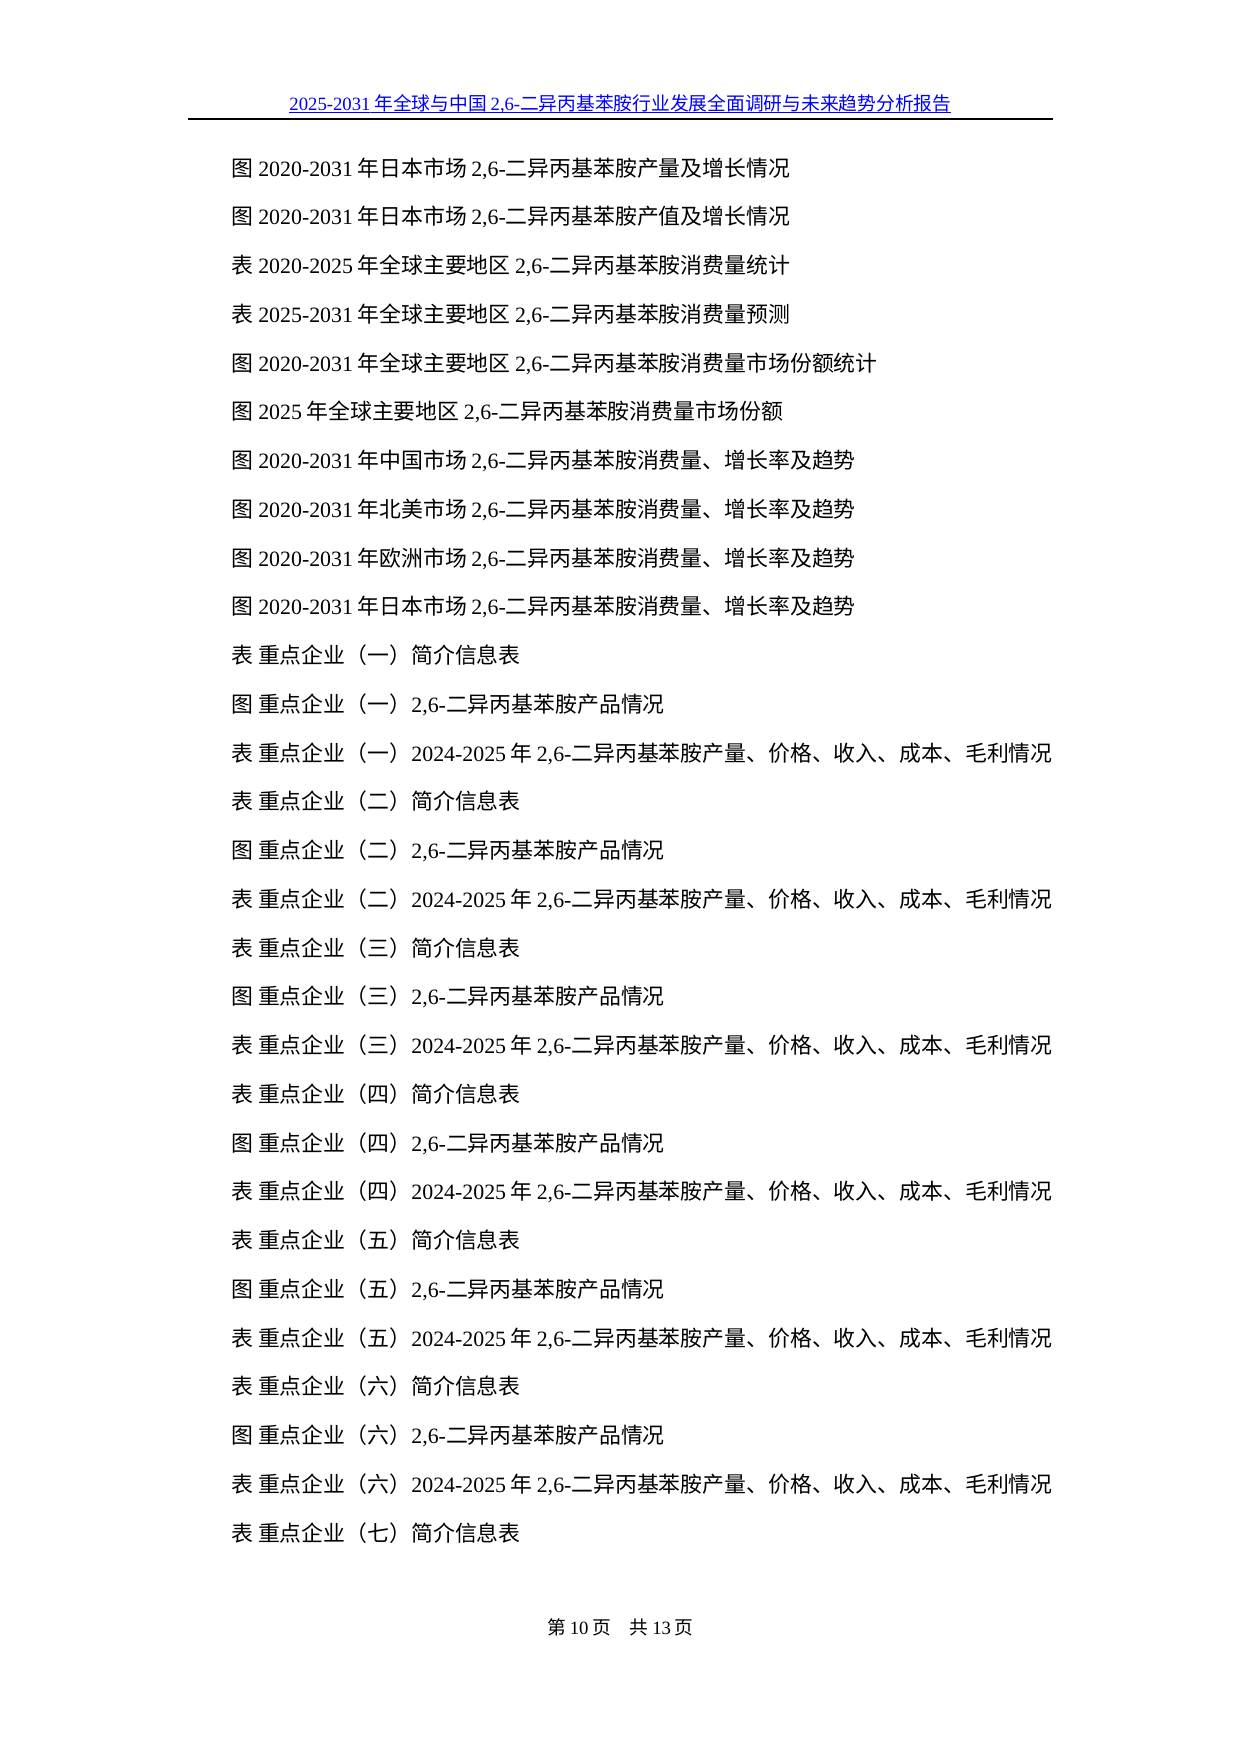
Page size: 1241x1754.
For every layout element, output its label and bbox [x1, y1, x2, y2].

text [187, 150, 1053, 1548]
